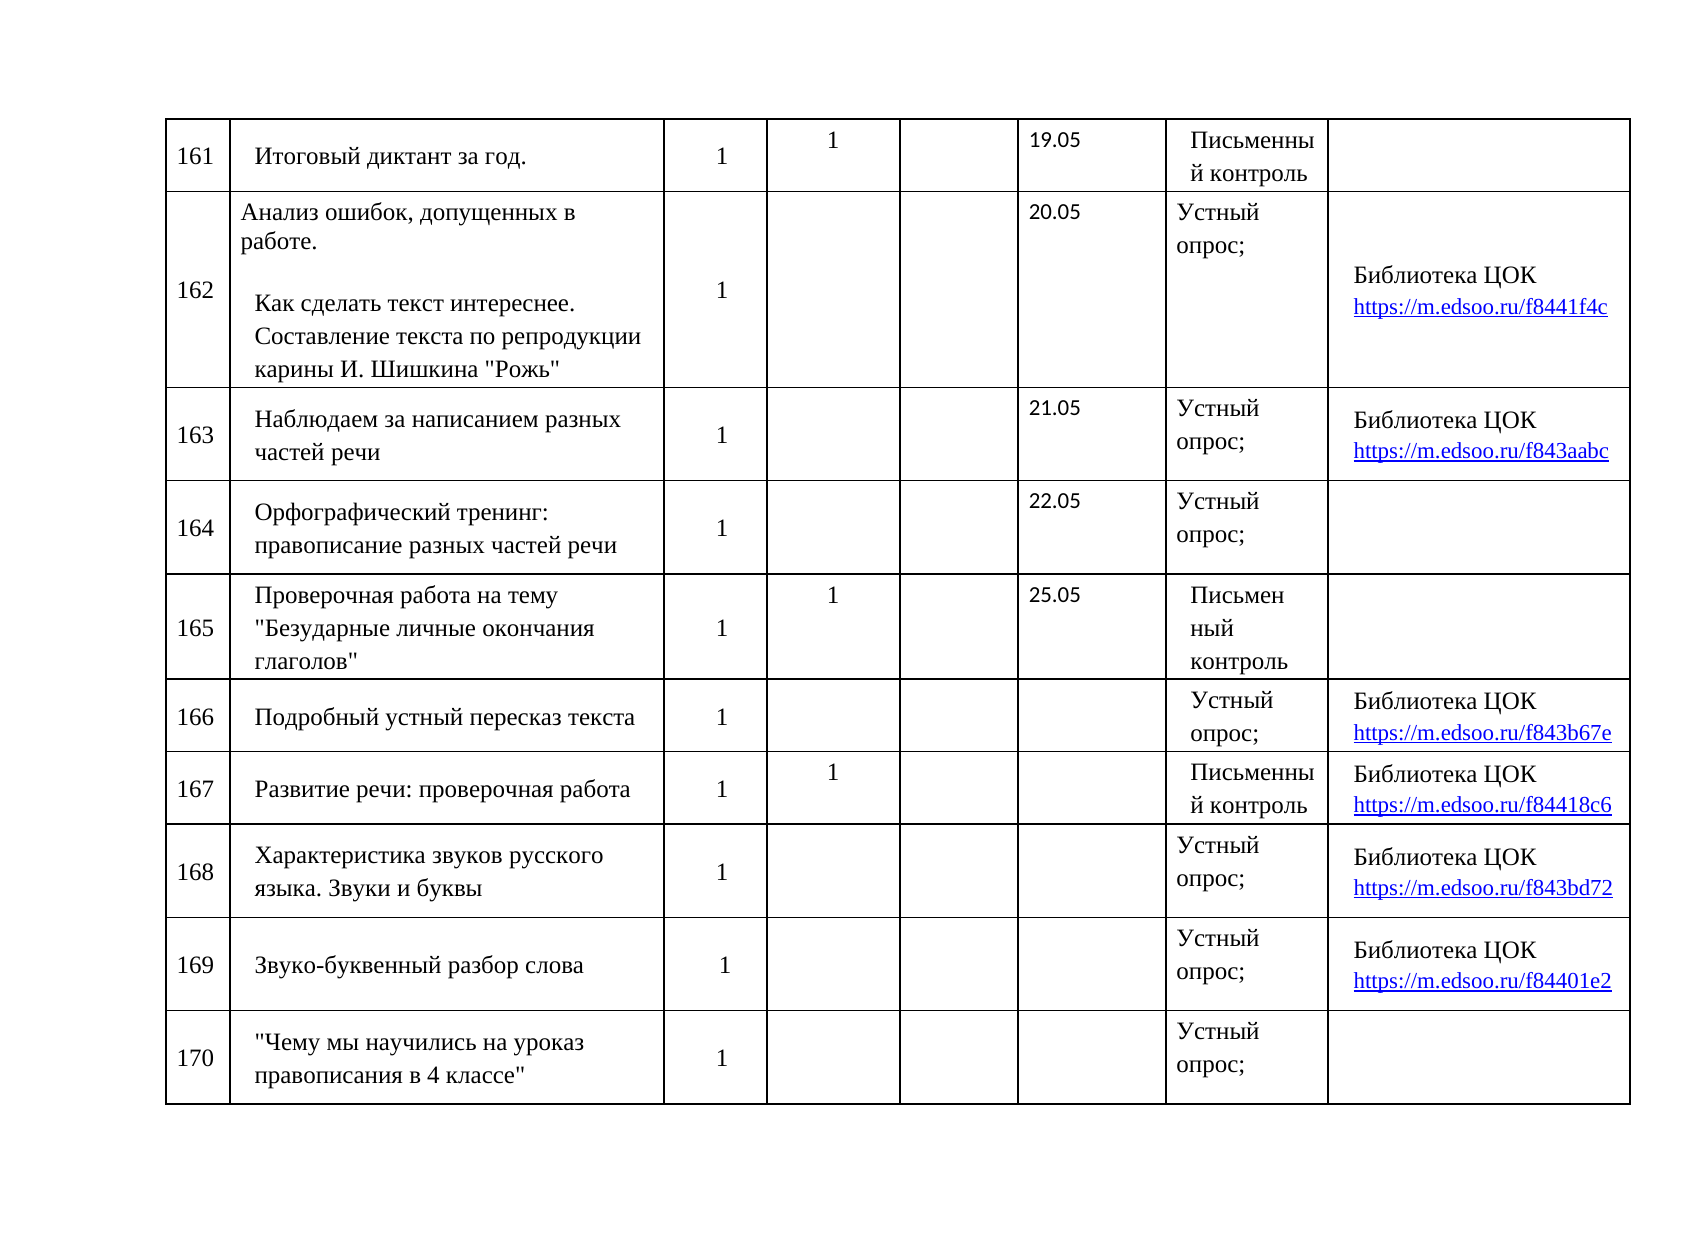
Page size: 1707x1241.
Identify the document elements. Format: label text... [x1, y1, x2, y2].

table_cell Библиотека ЦОК https://m.edsoo.ru/f84418c6 [1329, 752, 1629, 823]
table_cell 164 [167, 481, 229, 573]
table_cell Орфографический тренинг: правописание разных частей речи [231, 481, 663, 573]
table_cell [1019, 918, 1165, 1009]
table_cell [1329, 575, 1629, 678]
table_cell Звуко-буквенный разбор слова [231, 918, 663, 1009]
table_cell 1 [665, 575, 766, 678]
table_cell 1 [665, 752, 766, 823]
table_cell [1019, 1011, 1165, 1103]
table_cell 1 [665, 918, 766, 1009]
table_cell [768, 192, 899, 386]
table_cell 1 [665, 481, 766, 573]
table_cell [901, 825, 1017, 916]
table_cell Устный опрос; [1167, 388, 1327, 480]
table_cell [901, 918, 1017, 1009]
table_cell Устный опрос; [1167, 192, 1327, 386]
table_cell Библиотека ЦОК https://m.edsoo.ru/f843b67e [1329, 680, 1629, 751]
table_cell "Чему мы научились на уроказ правописания в 4 классе" [231, 1011, 663, 1103]
table_cell [901, 752, 1017, 823]
table_cell 1 [665, 120, 766, 191]
table_cell 1 [665, 680, 766, 751]
table_cell Письменный контроль [1167, 752, 1327, 823]
table_cell Устный опрос; [1167, 918, 1327, 1009]
table_cell [768, 388, 899, 480]
table_cell Библиотека ЦОК https://m.edsoo.ru/f84401e2 [1329, 918, 1629, 1009]
table_cell Развитие речи: проверочная работа [231, 752, 663, 823]
table_cell [1329, 481, 1629, 573]
table_cell [1329, 120, 1629, 191]
table_cell Письменный контроль [1167, 120, 1327, 191]
table_cell [1019, 680, 1165, 751]
table_cell [1019, 825, 1165, 916]
table_cell [901, 388, 1017, 480]
table_cell [768, 680, 899, 751]
table_cell 1 [665, 192, 766, 386]
table_cell Итоговый диктант за год. [231, 120, 663, 191]
table_cell [901, 481, 1017, 573]
table_cell Устный опрос; [1167, 1011, 1327, 1103]
table_cell 163 [167, 388, 229, 480]
table_cell 22.05 [1019, 481, 1165, 573]
table_cell 1 [768, 120, 899, 191]
table_cell [901, 1011, 1017, 1103]
table_cell [901, 192, 1017, 386]
table_cell Наблюдаем за написанием разных частей речи [231, 388, 663, 480]
table_cell Письмен ный контроль [1167, 575, 1327, 678]
table_cell 1 [768, 575, 899, 678]
table_cell [901, 120, 1017, 191]
table_cell 162 [167, 192, 229, 386]
table_cell [1019, 752, 1165, 823]
table_cell [768, 825, 899, 916]
table_cell 1 [665, 825, 766, 916]
table_cell Проверочная работа на тему "Безударные личные окончания глаголов" [231, 575, 663, 678]
table_cell 167 [167, 752, 229, 823]
table_cell 170 [167, 1011, 229, 1103]
table_cell Устный опрос; [1167, 680, 1327, 751]
table_cell 1 [665, 388, 766, 480]
table_cell 1 [665, 1011, 766, 1103]
table_cell Характеристика звуков русского языка. Звуки и буквы [231, 825, 663, 916]
table_cell 165 [167, 575, 229, 678]
table_cell 25.05 [1019, 575, 1165, 678]
table_cell Библиотека ЦОК https://m.edsoo.ru/f843aabc [1329, 388, 1629, 480]
table_cell Библиотека ЦОК https://m.edsoo.ru/f8441f4c [1329, 192, 1629, 386]
table_cell Анализ ошибок, допущенных в работе. Как сделать текст интереснее. Составление текста по репродукции карины И. Шишкина "Рожь" [231, 192, 663, 386]
table_cell Устный опрос; [1167, 481, 1327, 573]
table_cell [768, 1011, 899, 1103]
table_cell 1 [768, 752, 899, 823]
table_cell 161 [167, 120, 229, 191]
table_cell 21.05 [1019, 388, 1165, 480]
table_cell [768, 918, 899, 1009]
table_cell 19.05 [1019, 120, 1165, 191]
table_cell 168 [167, 825, 229, 916]
table_cell Библиотека ЦОК https://m.edsoo.ru/f843bd72 [1329, 825, 1629, 916]
table_cell [1329, 1011, 1629, 1103]
table_cell Устный опрос; [1167, 825, 1327, 916]
table_cell 169 [167, 918, 229, 1009]
table_cell [901, 680, 1017, 751]
table_cell [901, 575, 1017, 678]
table_cell 166 [167, 680, 229, 751]
table_cell [768, 481, 899, 573]
table_cell 20.05 [1019, 192, 1165, 386]
table_cell Подробный устный пересказ текста [231, 680, 663, 751]
